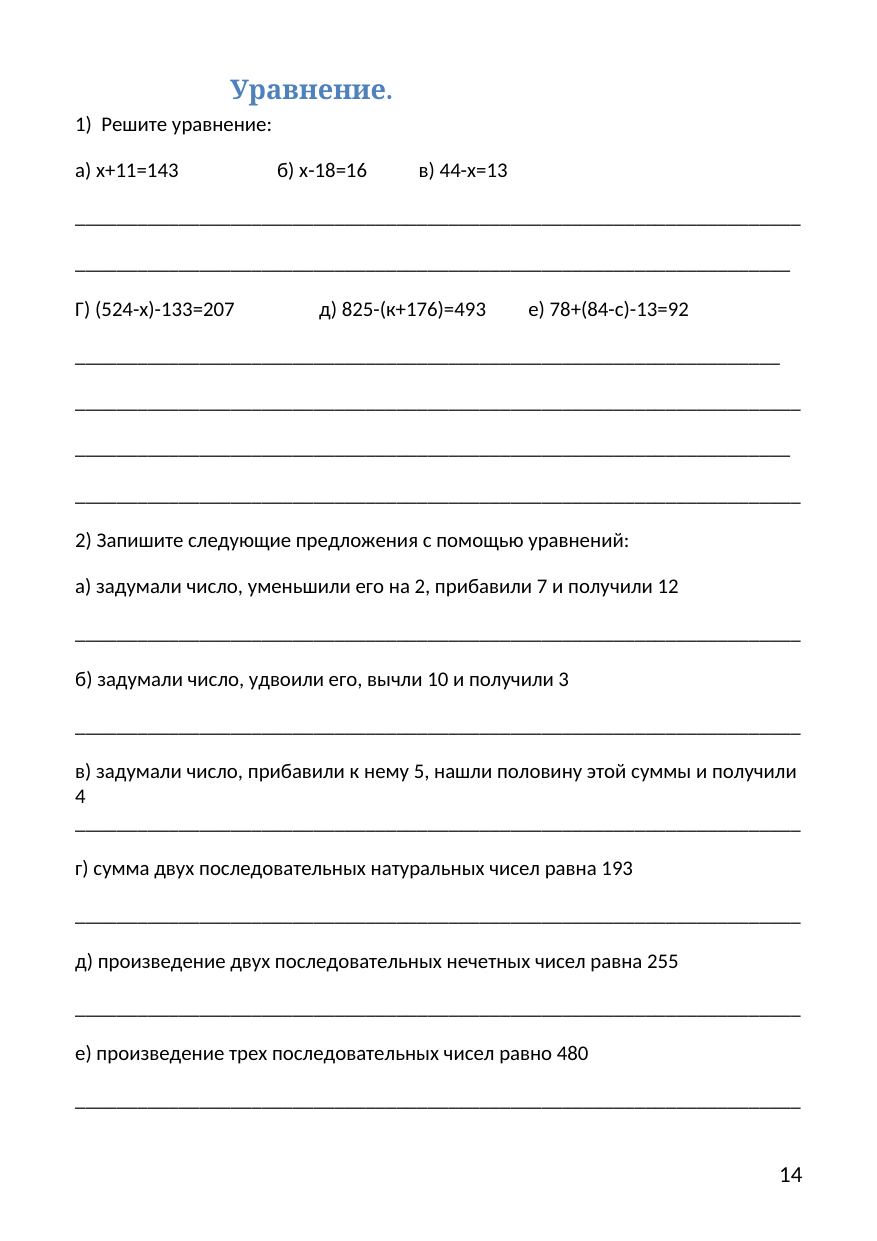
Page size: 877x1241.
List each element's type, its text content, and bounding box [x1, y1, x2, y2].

text Г) (524-х)-133=207 д) 825-(к+176)=493 е) 78+(84-с)-13=92 [75, 296, 802, 321]
text ______________________________________________________________________ [75, 388, 802, 414]
text _____________________________________________________________________ [75, 434, 802, 460]
text е) произведение трех последовательных чисел равно 480 [75, 1040, 802, 1066]
text ______________________________________________________________________ [75, 1087, 802, 1112]
text ____________________________________________________________________ [75, 342, 802, 367]
text ______________________________________________________________________ [75, 203, 802, 229]
text ______________________________________________________________________ [75, 481, 802, 506]
text ______________________________________________________________________ [75, 712, 802, 737]
text 1) Решите уравнение: [75, 111, 802, 136]
text ______________________________________________________________________ [75, 902, 802, 927]
subtitle Уравнение. [75, 75, 802, 106]
text б) задумали число, удвоили его, вычли 10 и получили 3 [75, 666, 802, 691]
text г) сумма двух последовательных натуральных чисел равна 193 [75, 855, 802, 881]
text 2) Запишите следующие предложения с помощью уравнений: [75, 527, 802, 552]
text а) задумали число, уменьшили его на 2, прибавили 7 и получили 12 [75, 573, 802, 599]
text а) х+11=143 б) х-18=16 в) 44-х=13 [75, 157, 802, 182]
text ______________________________________________________________________ [75, 994, 802, 1019]
text в) задумали число, прибавили к нему 5, нашли половину этой суммы и получили 4 ______________________________________________________________________ [75, 758, 802, 834]
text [75, 249, 802, 275]
text ______________________________________________________________________ [75, 619, 802, 645]
text д) произведение двух последовательных нечетных чисел равна 255 [75, 948, 802, 973]
